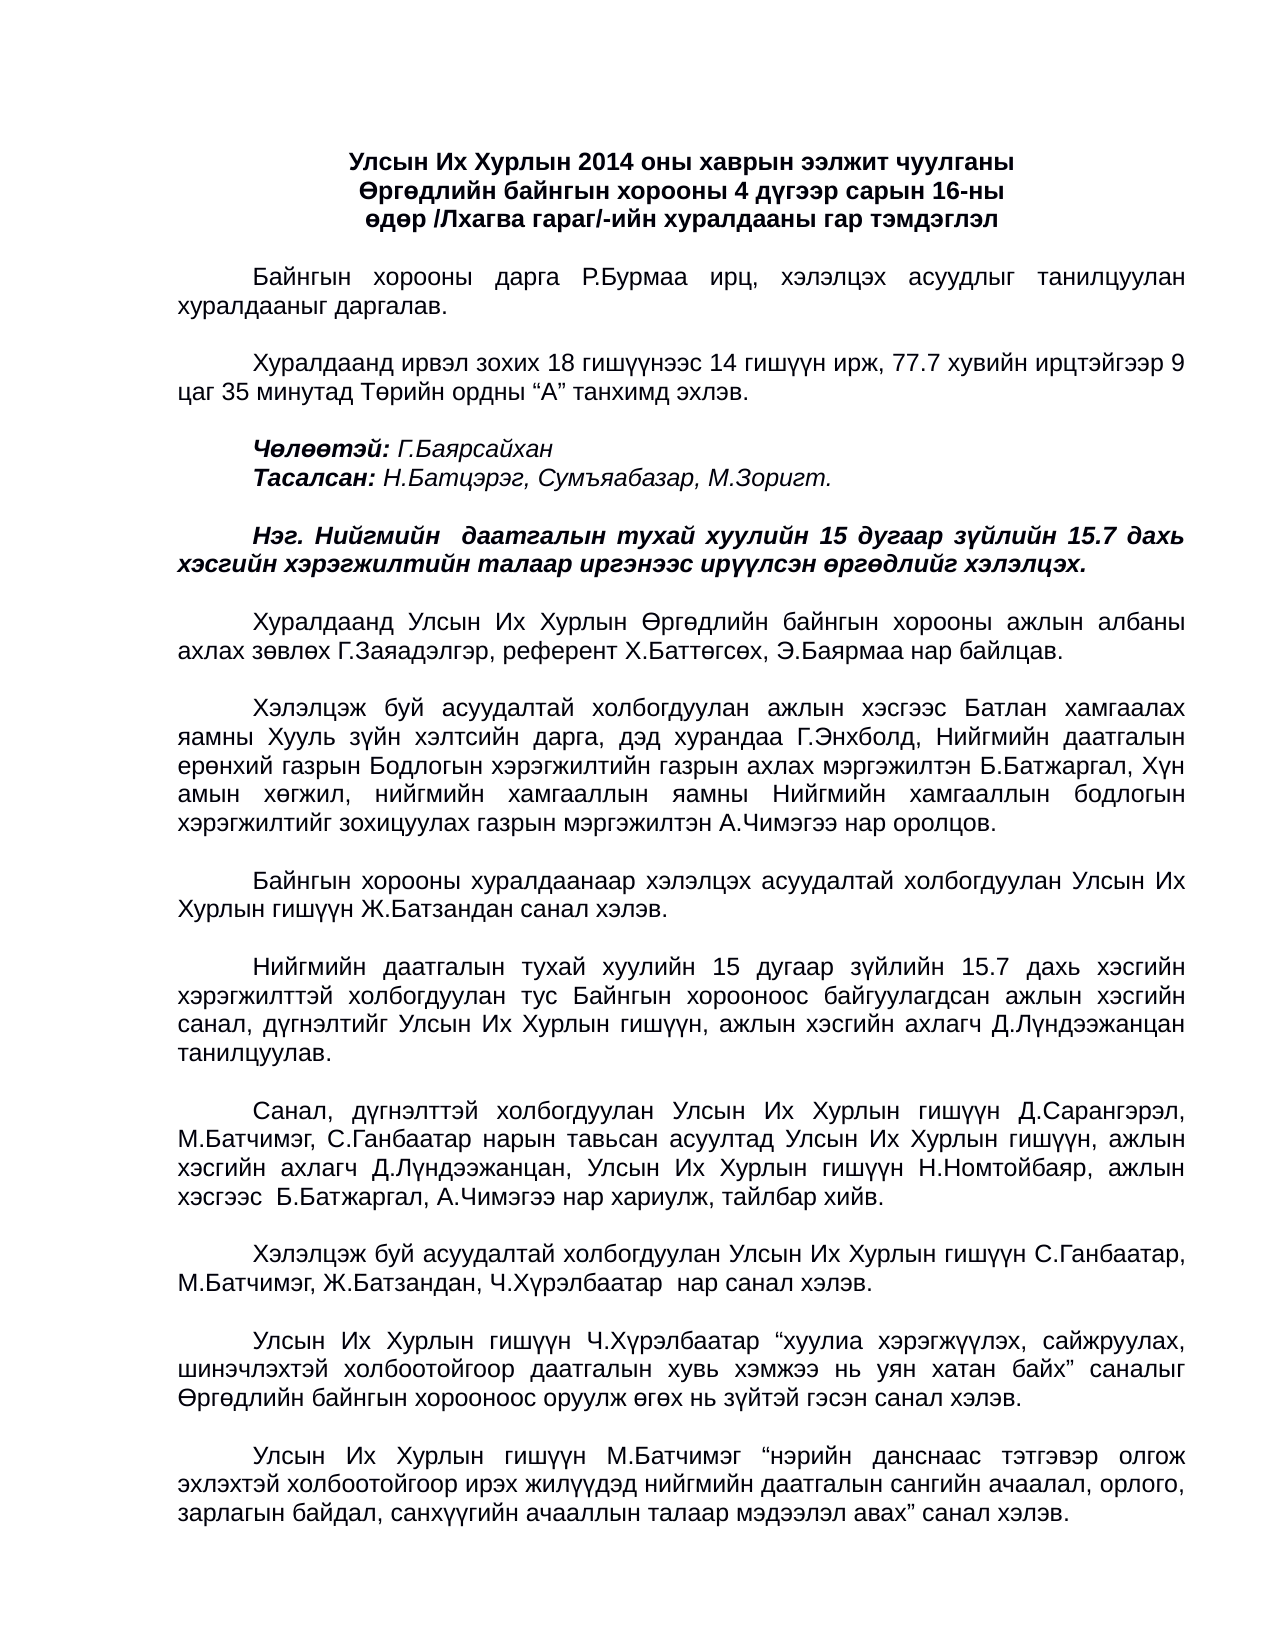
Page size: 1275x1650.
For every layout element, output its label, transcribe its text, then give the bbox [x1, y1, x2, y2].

text Хэлэлцэж буй асуудалтай холбогдуулан ажлын хэсгээс Батлан хамгаалах яамны Хууль зүйн хэлтсийн дарга, дэд хурандаа Г.Энхболд, Нийгмийн даатгалын ерөнхий газрын Бодлогын хэрэгжилтийн газрын ахлах мэргэжилтэн Б.Батжаргал, Хүн амын хөгжил, нийгмийн хамгааллын яамны Нийгмийн хамгааллын бодлогын хэрэгжилтийг зохицуулах газрын мэргэжилтэн А.Чимэгээ нар оролцов. [177, 693, 1186, 837]
text Байнгын хорооны дарга Р.Бурмаа ирц, хэлэлцэх асуудлыг танилцуулан хуралдааныг даргалав. [177, 262, 1186, 319]
text Улсын Их Хурлын гишүүн М.Батчимэг “нэрийн данснаас тэтгэвэр олгож эхлэхтэй холбоотойгоор ирэх жилүүдэд нийгмийн даатгалын сангийн ачаалал, орлого, зарлагын байдал, санхүүгийн ачааллын талаар мэдээлэл авах” санал хэлэв. [177, 1441, 1186, 1527]
text Тасалсан: Н.Батцэрэг, Сумъяабазар, М.Зоригт. [177, 463, 1186, 492]
text Улсын Их Хурлын гишүүн Ч.Хүрэлбаатар “хуулиа хэрэгжүүлэх, сайжруулах, шинэчлэхтэй холбоотойгоор даатгалын хувь хэмжээ нь уян хатан байх” саналыг Өргөдлийн байнгын хорооноос оруулж өгөх нь зүйтэй гэсэн санал хэлэв. [177, 1326, 1186, 1412]
text Байнгын хорооны хуралдаанаар хэлэлцэх асуудалтай холбогдуулан Улсын Их Хурлын гишүүн Ж.Батзандан санал хэлэв. [177, 866, 1186, 923]
text Өргөдлийн байнгын хорооны 4 дүгээр сарын 16-ны [177, 176, 1186, 204]
text Нийгмийн даатгалын тухай хуулийн 15 дугаар зүйлийн 15.7 дахь хэсгийн хэрэгжилттэй холбогдуулан тус Байнгын хорооноос байгуулагдсан ажлын хэсгийн санал, дүгнэлтийг Улсын Их Хурлын гишүүн, ажлын хэсгийн ахлагч Д.Лүндээжанцан танилцуулав. [177, 952, 1186, 1067]
text Хуралдаанд Улсын Их Хурлын Өргөдлийн байнгын хорооны ажлын албаны ахлах зөвлөх Г.Заяадэлгэр, референт Х.Баттөгсөх, Э.Баярмаа нар байлцав. [177, 607, 1186, 664]
text өдөр /Лхагва гараг/-ийн хуралдааны гар тэмдэглэл [177, 204, 1186, 233]
text Хуралдаанд ирвэл зохих 18 гишүүнээс 14 гишүүн ирж, 77.7 хувийн ирцтэйгээр 9 цаг 35 минутад Төрийн ордны “А” танхимд эхлэв. [177, 348, 1186, 406]
text Хэлэлцэж буй асуудалтай холбогдуулан Улсын Их Хурлын гишүүн С.Ганбаатар, М.Батчимэг, Ж.Батзандан, Ч.Хүрэлбаатар нар санал хэлэв. [177, 1239, 1186, 1297]
text Санал, дүгнэлттэй холбогдуулан Улсын Их Хурлын гишүүн Д.Сарангэрэл, М.Батчимэг, С.Ганбаатар нарын тавьсан асуултад Улсын Их Хурлын гишүүн, ажлын хэсгийн ахлагч Д.Лүндээжанцан, Улсын Их Хурлын гишүүн Н.Номтойбаяр, ажлын хэсгээс Б.Батжаргал, А.Чимэгээ нар хариулж, тайлбар хийв. [177, 1096, 1186, 1211]
text Улсын Их Хурлын 2014 оны хаврын ээлжит чуулганы [177, 147, 1186, 176]
text Чөлөөтэй: Г.Баярсайхан [177, 434, 1186, 463]
text Нэг. Нийгмийн даатгалын тухай хуулийн 15 дугаар зүйлийн 15.7 дахь хэсгийн хэрэгжилтийн талаар иргэнээс ирүүлсэн өргөдлийг хэлэлцэх. [177, 521, 1186, 578]
